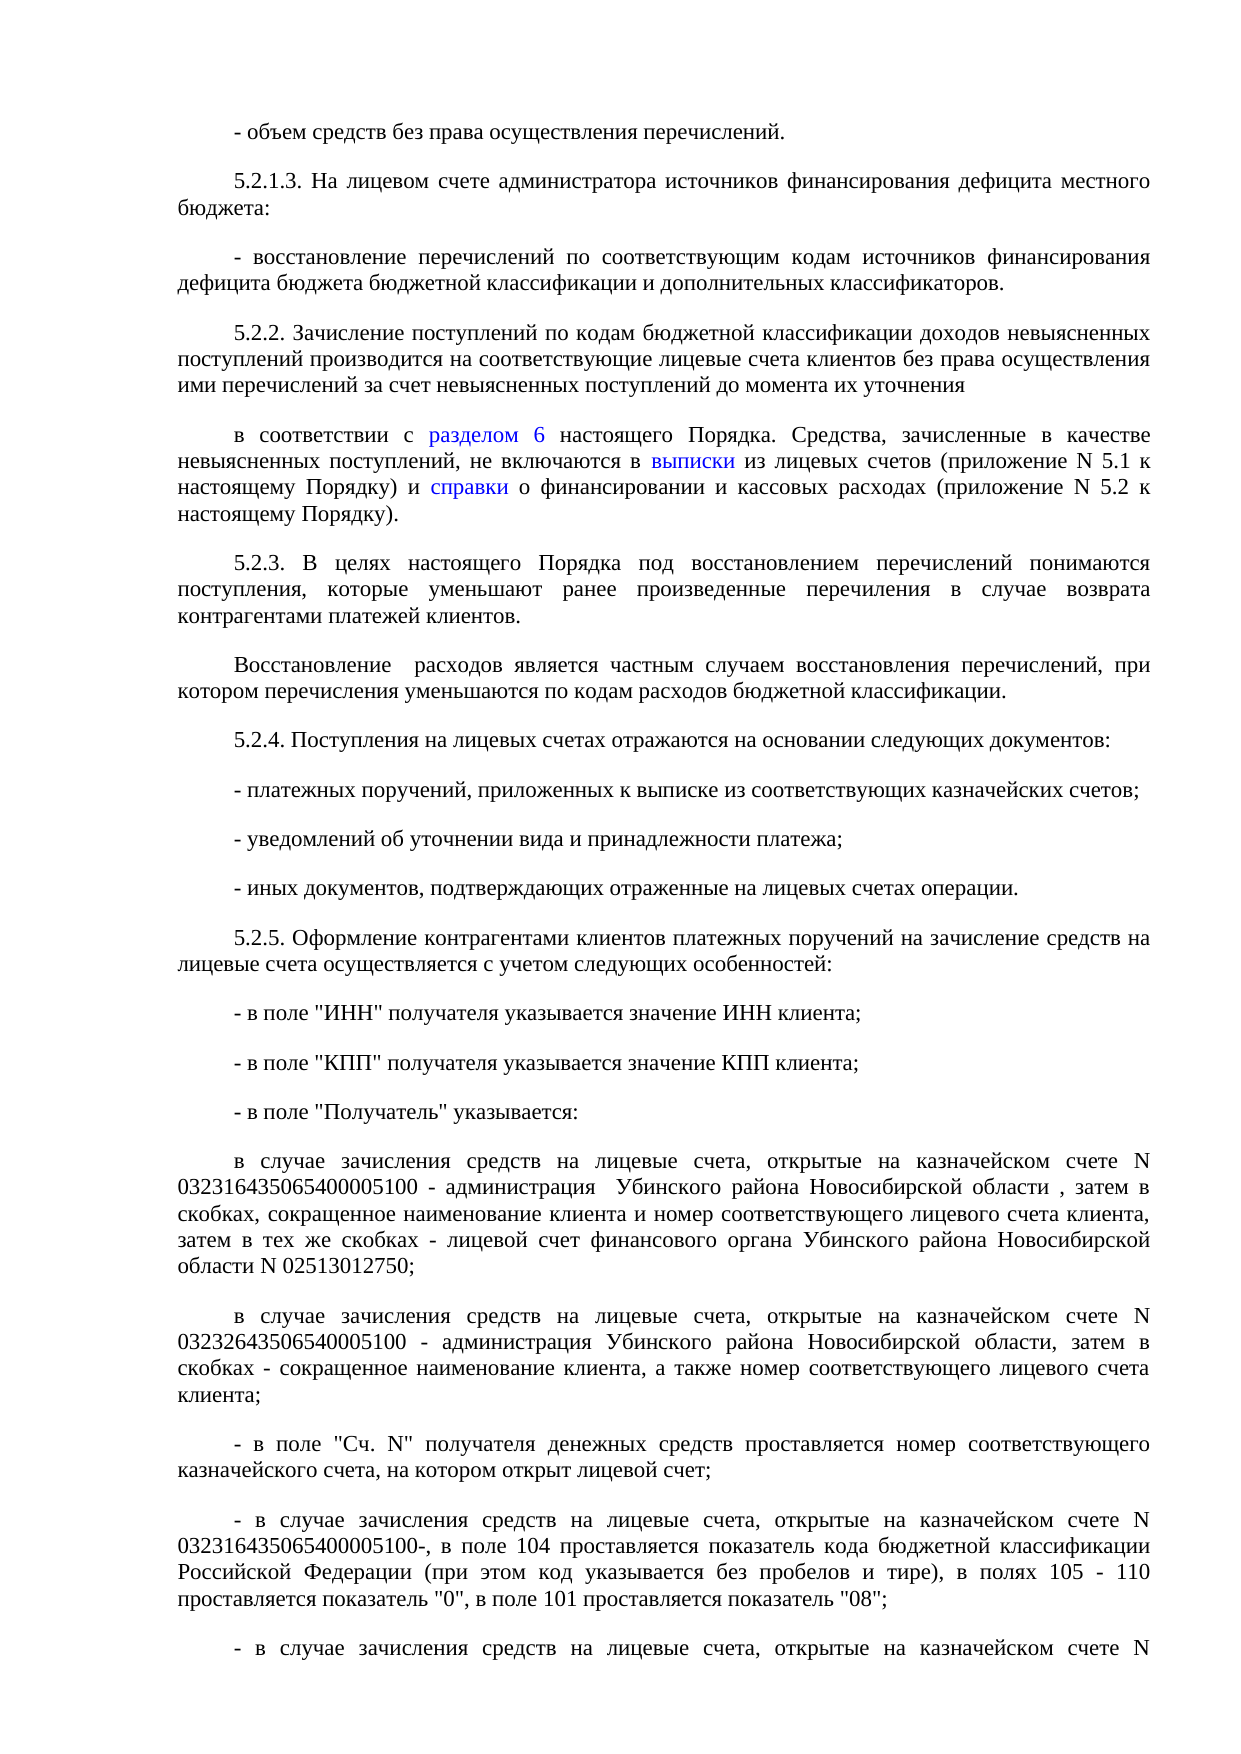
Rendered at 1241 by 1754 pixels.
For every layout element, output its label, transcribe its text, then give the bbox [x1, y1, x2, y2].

text - объем средств без права осуществления перечислений. [177, 118, 1152, 144]
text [177, 1634, 1152, 1660]
text в соответствии с разделом 6 настоящего Порядка. Средства, зачисленные в качестве невыясненных поступлений, не включаются в выписки из лицевых счетов (приложение N 5.1 к настоящему Порядку) и справки о финансировании и кассовых расходах (приложение N 5.2 к настоящему Порядку). [177, 421, 1152, 526]
text в случае зачисления средств на лицевые счета, открытые на казначейском счете N 03232643506540005100 - администрация Убинского района Новосибирской области, затем в скобках - сокращенное наименование клиента, а также номер соответствующего лицевого счета клиента; [177, 1302, 1152, 1407]
text - в поле "Сч. N" получателя денежных средств проставляется номер соответствующего казначейского счета, на котором открыт лицевой счет; [177, 1430, 1152, 1483]
text 5.2.4. Поступления на лицевых счетах отражаются на основании следующих документов: [177, 727, 1152, 753]
text - восстановление перечислений по соответствующим кодам источников финансирования дефицита бюджета бюджетной классификации и дополнительных классификаторов. [177, 243, 1152, 296]
text - иных документов, подтверждающих отраженные на лицевых счетах операции. [177, 874, 1152, 901]
text 5.2.3. В целях настоящего Порядка под восстановлением перечислений понимаются поступления, которые уменьшают ранее произведенные перечиления в случае возврата контрагентами платежей клиентов. [177, 549, 1152, 628]
text Восстановление расходов является частным случаем восстановления перечислений, при котором перечисления уменьшаются по кодам расходов бюджетной классификации. [177, 651, 1152, 704]
text - в поле "ИНН" получателя указывается значение ИНН клиента; [177, 999, 1152, 1026]
text 5.2.1.3. На лицевом счете администратора источников финансирования дефицита местного бюджета: [177, 167, 1152, 220]
text 5.2.2. Зачисление поступлений по кодам бюджетной классификации доходов невыясненных поступлений производится на соответствующие лицевые счета клиентов без права осуществления ими перечислений за счет невыясненных поступлений до момента их уточнения [177, 319, 1152, 398]
text - в поле "КПП" получателя указывается значение КПП клиента; [177, 1048, 1152, 1075]
text - в поле "Получатель" указывается: [177, 1098, 1152, 1124]
text - в случае зачисления средств на лицевые счета, открытые на казначейском счете N 032316435065400005100-, в поле 104 проставляется показатель кода бюджетной классификации Российской Федерации (при этом код указывается без пробелов и тире), в полях 105 - 110 проставляется показатель "0", в поле 101 проставляется показатель "08"; [177, 1506, 1152, 1611]
text - уведомлений об уточнении вида и принадлежности платежа; [177, 825, 1152, 851]
text в случае зачисления средств на лицевые счета, открытые на казначейском счете N 032316435065400005100 - администрация Убинского района Новосибирской области , затем в скобках, сокращенное наименование клиента и номер соответствующего лицевого счета клиента, затем в тех же скобках - лицевой счет финансового органа Убинского района Новосибирской области N 02513012750; [177, 1147, 1152, 1279]
text - платежных поручений, приложенных к выписке из соответствующих казначейских счетов; [177, 776, 1152, 802]
text 5.2.5. Оформление контрагентами клиентов платежных поручений на зачисление средств на лицевые счета осуществляется с учетом следующих особенностей: [177, 924, 1152, 976]
